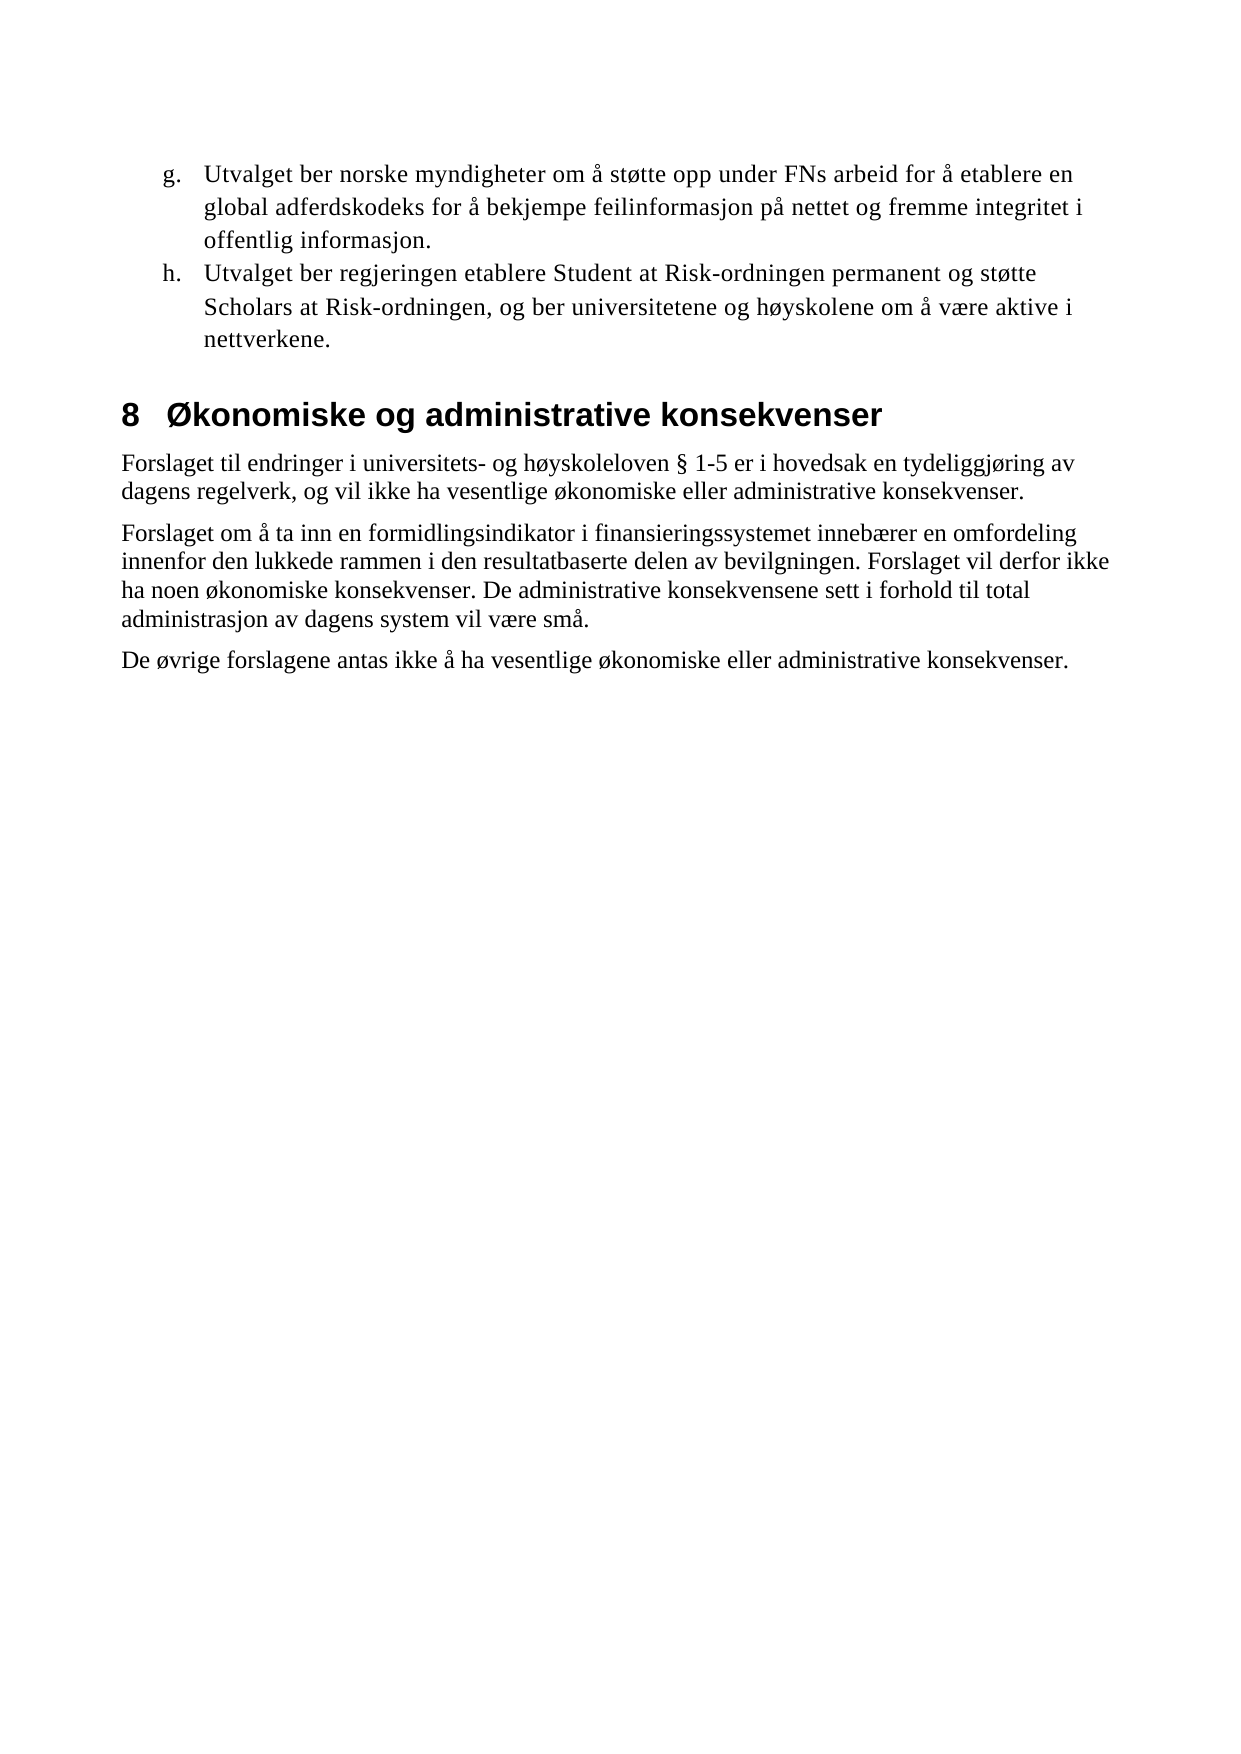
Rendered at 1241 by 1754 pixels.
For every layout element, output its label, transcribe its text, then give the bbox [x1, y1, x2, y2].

list Utvalget ber regjeringen etablere Student at Risk-ordningen permanent og støtte Scholars at Risk-ordningen, og ber universitetene og høyskolene om å være aktive i nettverkene. [162, 258, 1119, 353]
text Forslaget om å ta inn en formidlingsindikator i finansieringssystemet innebærer en omfordeling innenfor den lukkede rammen i den resultatbaserte delen av bevilgningen. Forslaget vil derfor ikke ha noen økonomiske konsekvenser. De administrative konsekvensene sett i forhold til total administrasjon av dagens system vil være små. [121, 518, 1119, 633]
list Utvalget ber norske myndigheter om å støtte opp under FNs arbeid for å etablere en global adferdskodeks for å bekjempe feilinformasjon på nettet og fremme integritet i offentlig informasjon. [162, 159, 1119, 254]
text Forslaget til endringer i universitets- og høyskoleloven § 1-5 er i hovedsak en tydeliggjøring av dagens regelverk, og vil ikke ha vesentlige økonomiske eller administrative konsekvenser. [121, 448, 1119, 505]
text De øvrige forslagene antas ikke å ha vesentlige økonomiske eller administrative konsekvenser. [121, 645, 1119, 674]
subtitle Økonomiske og administrative konsekvenser [121, 395, 1119, 433]
